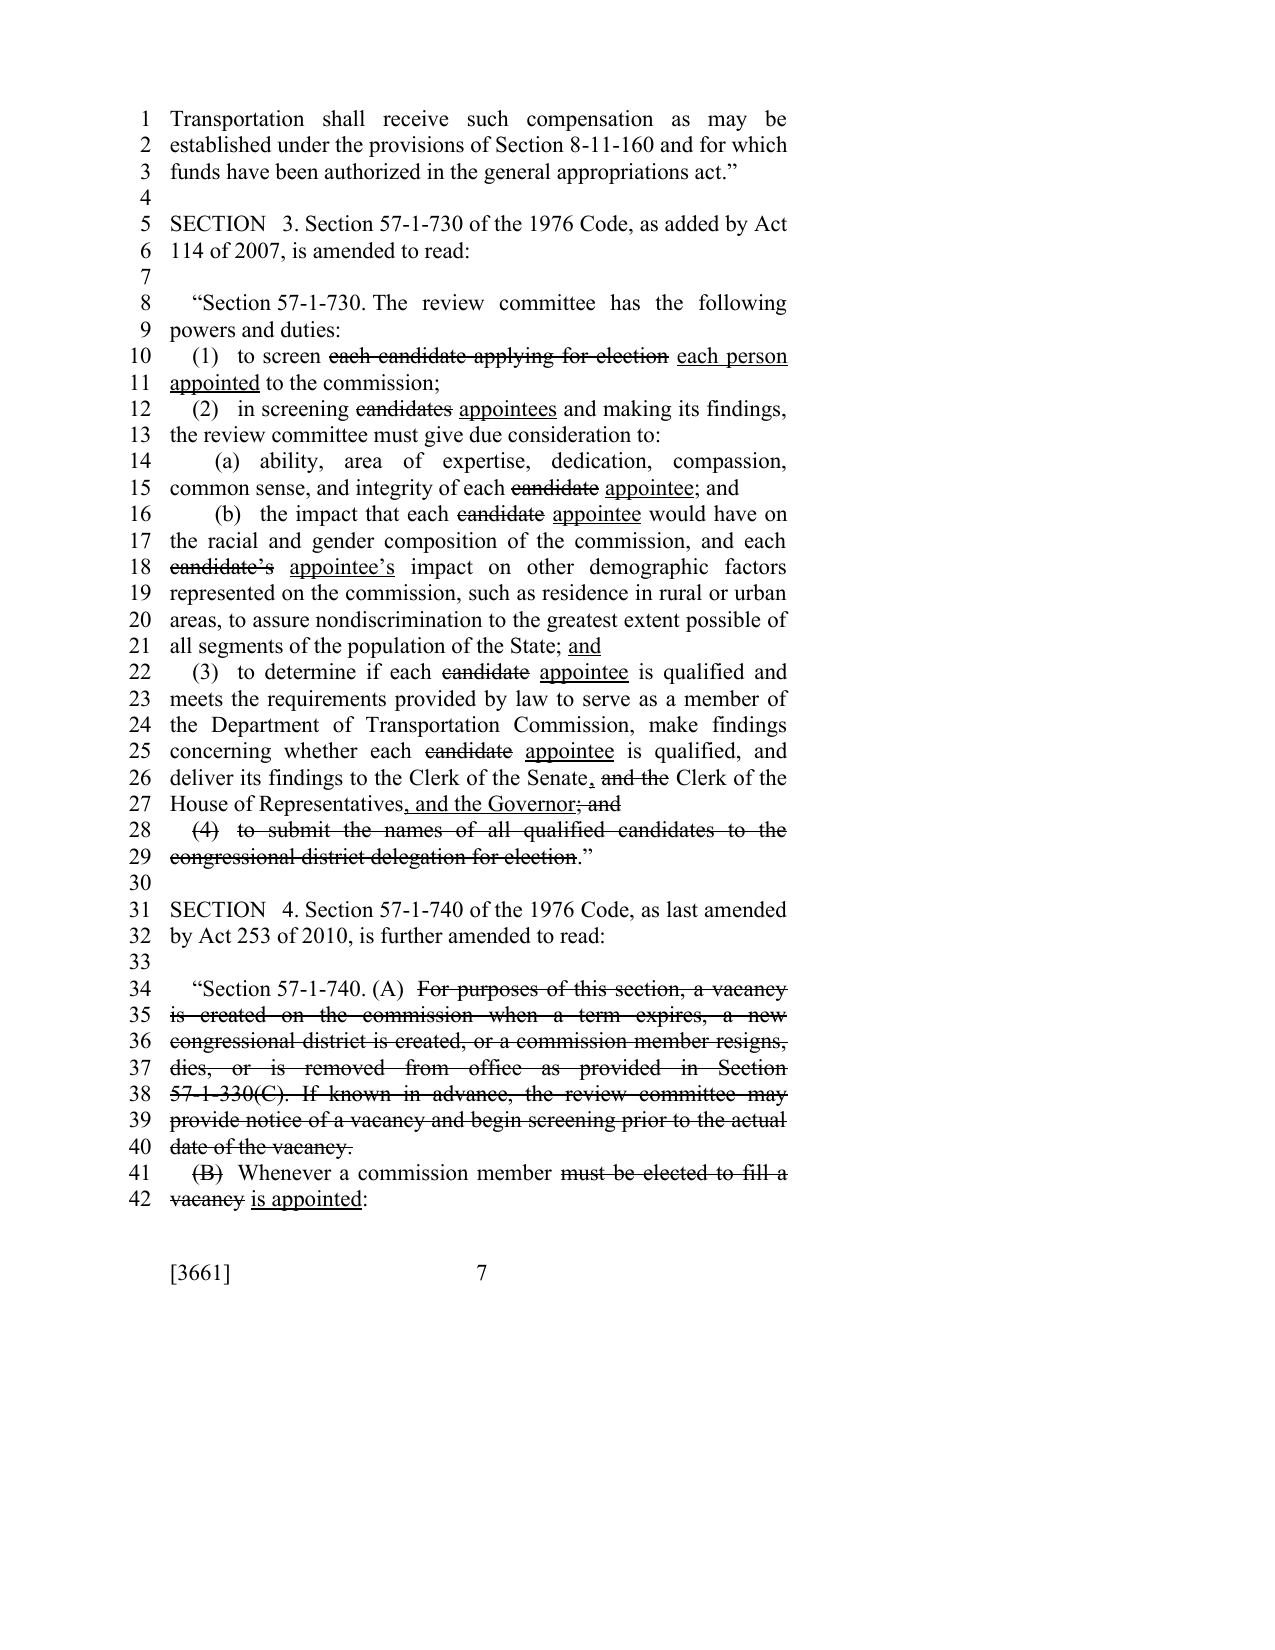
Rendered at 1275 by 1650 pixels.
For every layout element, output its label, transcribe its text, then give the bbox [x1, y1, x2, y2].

text (3) to determine if each candidate appointee is qualified and meets the requirements provided by law to serve as a member of the Department of Transportation Commission, make findings concerning whether each candidate appointee is qualified, and deliver its findings to the Clerk of the Senate, and the Clerk of the House of Representatives, and the Governor; and [169, 658, 787, 817]
text “Section 57-1-740. (A) For purposes of this section, a vacancy is created on the commission when a term expires, a new congressional district is created, or a commission member resigns, dies, or is removed from office as provided in Section 57-1-330(C). If known in advance, the review committee may provide notice of a vacancy and begin screening prior to the actual date of the vacancy. [169, 975, 787, 1015]
text (4) to submit the names of all qualified candidates to the congressional district delegation for election.” [169, 817, 787, 869]
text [169, 105, 787, 184]
text SECTION 4. Section 57-1-740 of the 1976 Code, as last amended by Act 253 of 2010, is further amended to read: [169, 896, 787, 948]
text (B) Whenever a commission member must be elected to fill a vacancy is appointed: [169, 1159, 787, 1212]
text SECTION 3. Section 57-1-730 of the 1976 Code, as added by Act 114 of 2007, is amended to read: [169, 210, 787, 263]
text “Section 57-1-730. The review committee has the following powers and duties: [169, 289, 787, 342]
text (a) ability, area of expertise, dedication, compassion, common sense, and integrity of each candidate appointee; and [169, 448, 787, 500]
text (b) the impact that each candidate appointee would have on the racial and gender composition of the commission, and each candidate’s appointee’s impact on other demographic factors represented on the commission, such as residence in rural or urban areas, to assure nondiscrimination to the greatest extent possible of all segments of the population of the State; and [169, 500, 787, 658]
text (2) in screening candidates appointees and making its findings, the review committee must give due consideration to: [169, 395, 787, 448]
text (1) to screen each candidate applying for election each person appointed to the commission; [169, 342, 787, 395]
